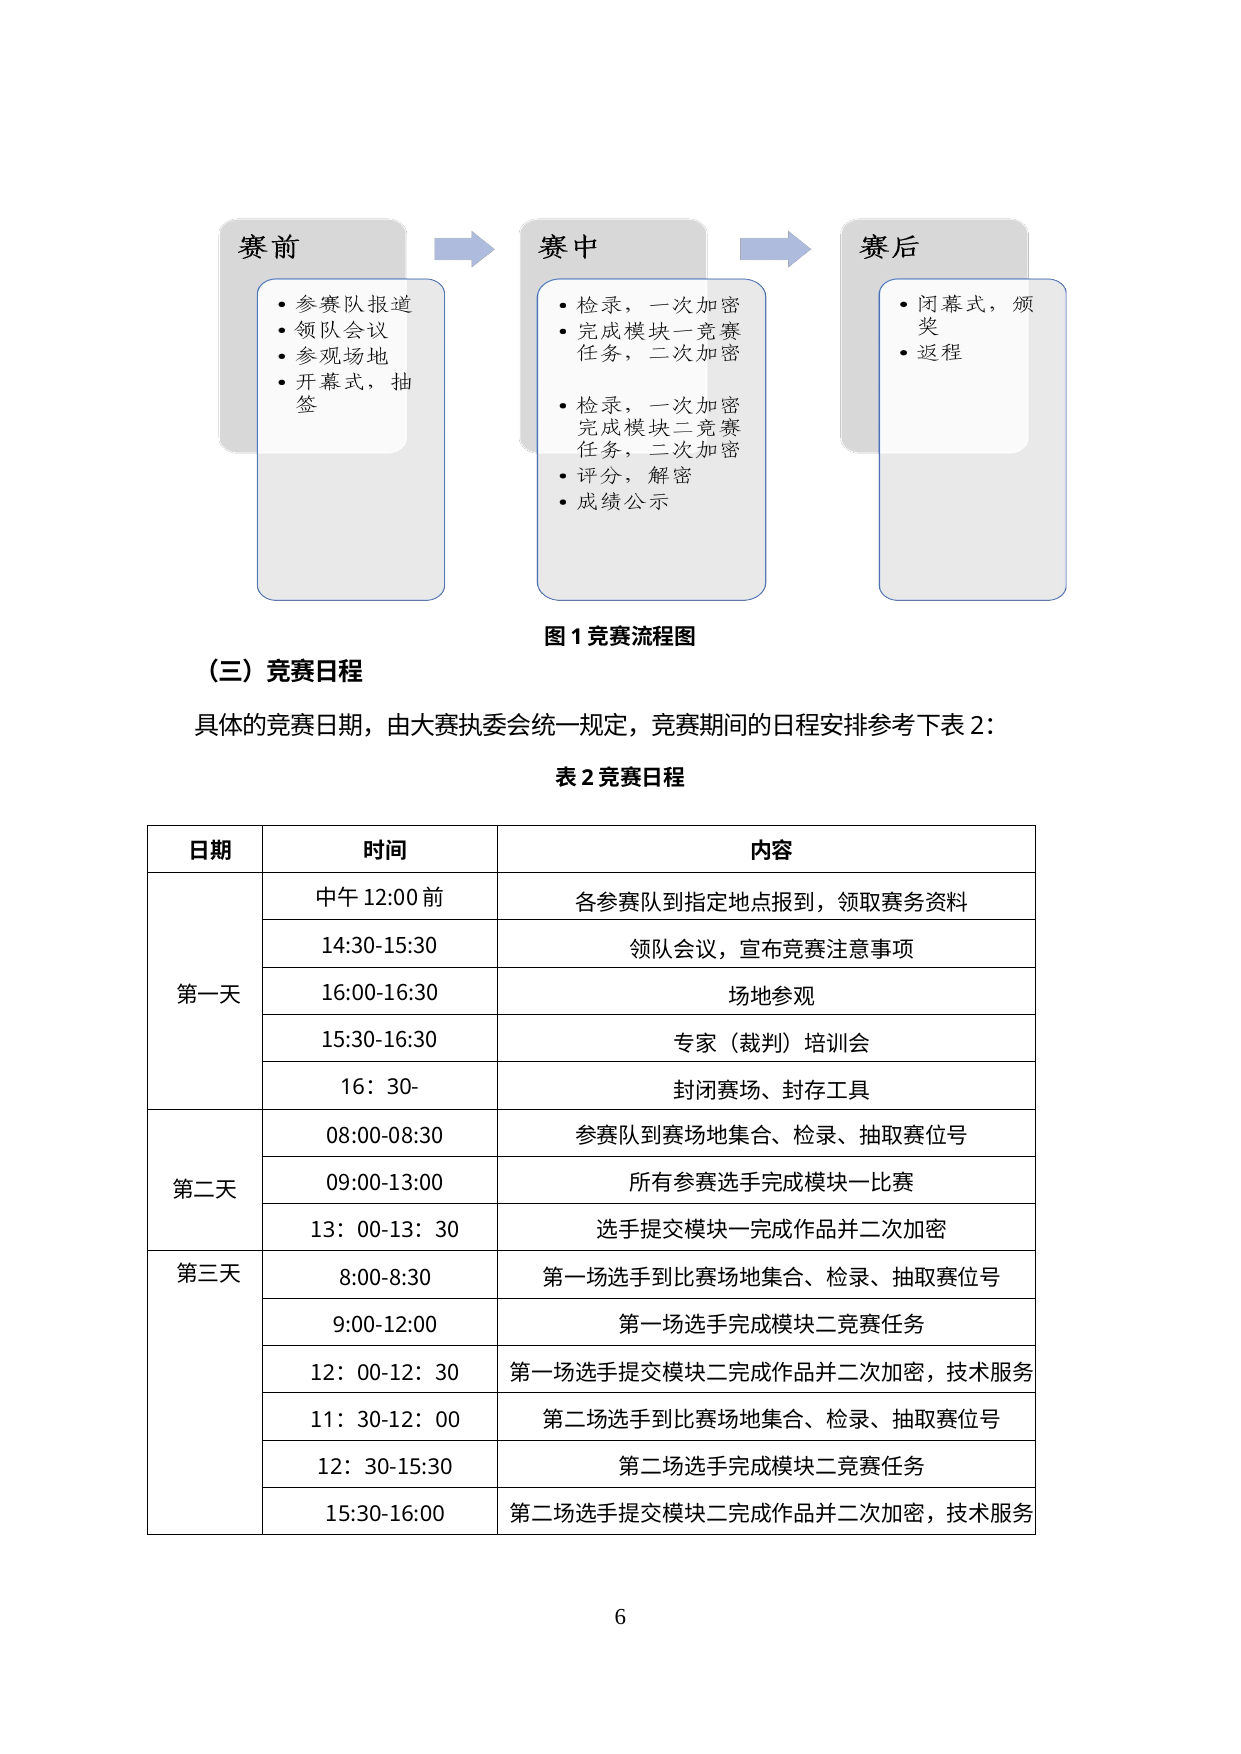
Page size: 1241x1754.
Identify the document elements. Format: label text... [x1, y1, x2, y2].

table_cell 9:00-12:00 [263, 1299, 497, 1345]
table_cell 11：30-12：00 [263, 1393, 497, 1439]
table_cell 第一场选手到比赛场地集合、检录、抽取赛位号 [498, 1251, 1035, 1298]
table_cell 第三天 [148, 1251, 262, 1534]
table_cell 第二场选手提交模块二完成作品并二次加密，技术服务恢复电脑及机床现场 [498, 1488, 1035, 1534]
table_cell 第一天 [148, 873, 262, 1108]
table_cell 第一场选手提交模块二完成作品并二次加密，技术服务恢复电脑及机床现场。 [498, 1346, 1035, 1392]
table_cell 第二天 [148, 1110, 262, 1250]
table_cell 专家（裁判）培训会 [498, 1015, 1035, 1061]
table_cell 15:30-16:30 [263, 1015, 497, 1061]
text 具体的竞赛日期，由大赛执委会统一规定，竞赛期间的日程安排参考下表2： [148, 705, 1093, 742]
table_header 内容 [498, 826, 1035, 872]
table_cell 封闭赛场、封存工具 [498, 1062, 1035, 1108]
table_cell 16:00-16:30 [263, 968, 497, 1014]
table_cell 第二场选手到比赛场地集合、检录、抽取赛位号 [498, 1393, 1035, 1439]
table_cell 第二场选手完成模块二竞赛任务 [498, 1441, 1035, 1487]
table_cell 16：30- [263, 1062, 497, 1108]
table_cell 12：30-15:30 [263, 1441, 497, 1487]
table_cell 08:00-08:30 [263, 1110, 497, 1156]
picture [217, 213, 1067, 606]
table_cell 场地参观 [498, 968, 1035, 1014]
table_cell 14:30-15:30 [263, 920, 497, 967]
table_cell 09:00-13:00 [263, 1157, 497, 1203]
table_cell 参赛队到赛场地集合、检录、抽取赛位号 [498, 1110, 1035, 1156]
text （三）竞赛日程 [148, 651, 1093, 687]
table_cell 13：00-13：30 [263, 1204, 497, 1250]
table_cell 所有参赛选手完成模块一比赛 [498, 1157, 1035, 1203]
text 图1竞赛流程图 [148, 618, 1093, 651]
table_cell 第一场选手完成模块二竞赛任务 [498, 1299, 1035, 1345]
text 表2竞赛日程 [148, 760, 1093, 792]
table_header 时间 [263, 826, 497, 872]
table_cell 领队会议，宣布竞赛注意事项 [498, 920, 1035, 967]
table_cell 12：00-12：30 [263, 1346, 497, 1392]
table_cell 选手提交模块一完成作品并二次加密 [498, 1204, 1035, 1250]
table_cell 各参赛队到指定地点报到，领取赛务资料 [498, 873, 1035, 919]
table_header 日期 [148, 826, 262, 872]
table_cell 中午12:00前 [263, 873, 497, 919]
table_cell 8:00-8:30 [263, 1251, 497, 1298]
table_cell 15:30-16:00 [263, 1488, 497, 1534]
